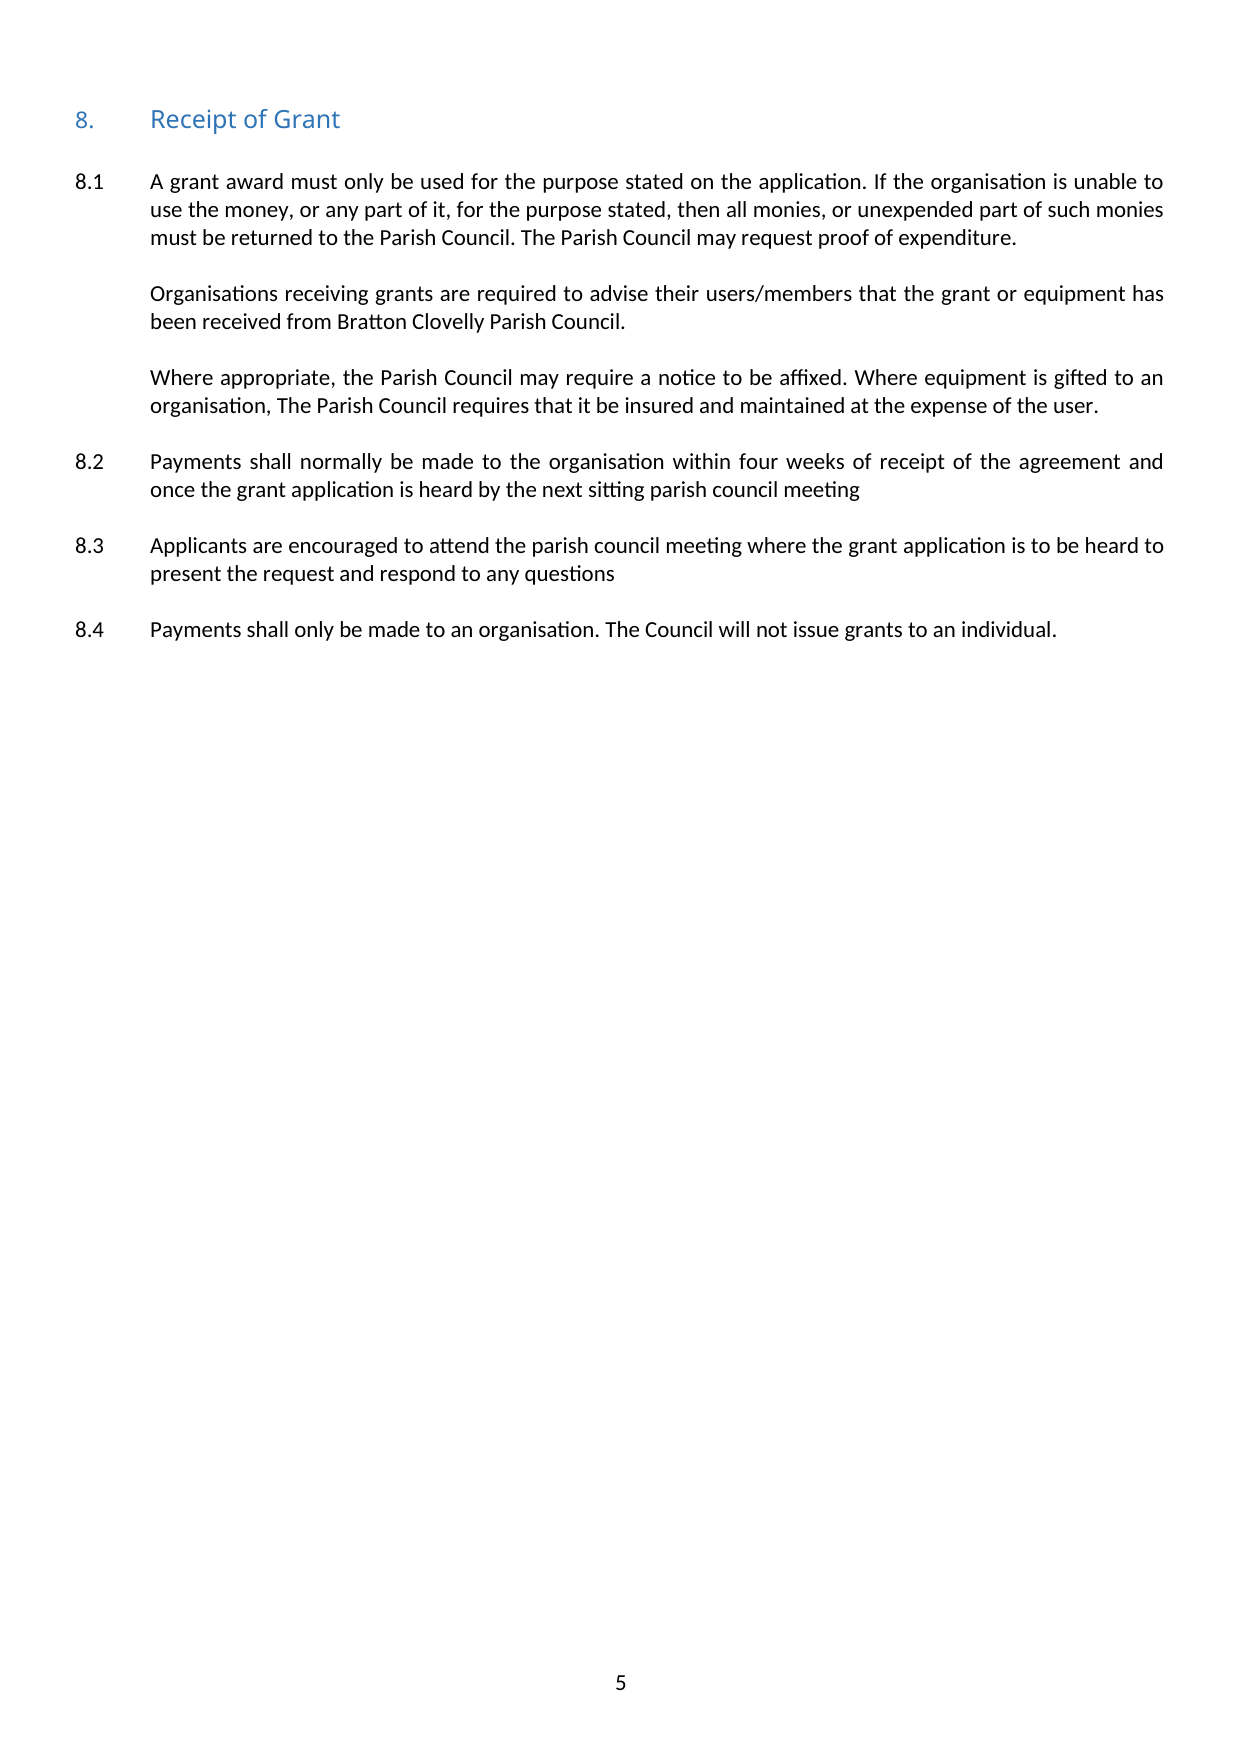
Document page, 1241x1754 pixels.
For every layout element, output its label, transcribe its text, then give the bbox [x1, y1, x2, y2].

text 8.4 Payments shall only be made to an organisation. The Council will not issue grants to an individual. [75, 616, 1167, 643]
text 8.2 Payments shall normally be made to the organisation within four weeks of receipt of the agreement and once the grant application is heard by the next sitting parish council meeting [75, 447, 1167, 503]
text Organisations receiving grants are required to advise their users/members that the grant or equipment has been received from Bratton Clovelly Parish Council. [150, 279, 1167, 335]
text 8.3 Applicants are encouraged to attend the parish council meeting where the grant application is to be heard to present the request and respond to any questions [75, 531, 1167, 587]
text 8. Receipt of Grant [75, 102, 1167, 136]
text Where appropriate, the Parish Council may require a notice to be affixed. Where equipment is gifted to an organisation, The Parish Council requires that it be insured and maintained at the expense of the user. [150, 363, 1167, 419]
text 8.1 A grant award must only be used for the purpose stated on the application. If the organisation is unable to use the money, or any part of it, for the purpose stated, then all monies, or unexpended part of such monies must be returned to the Parish Council. The Parish Council may request proof of expenditure. [75, 167, 1167, 251]
